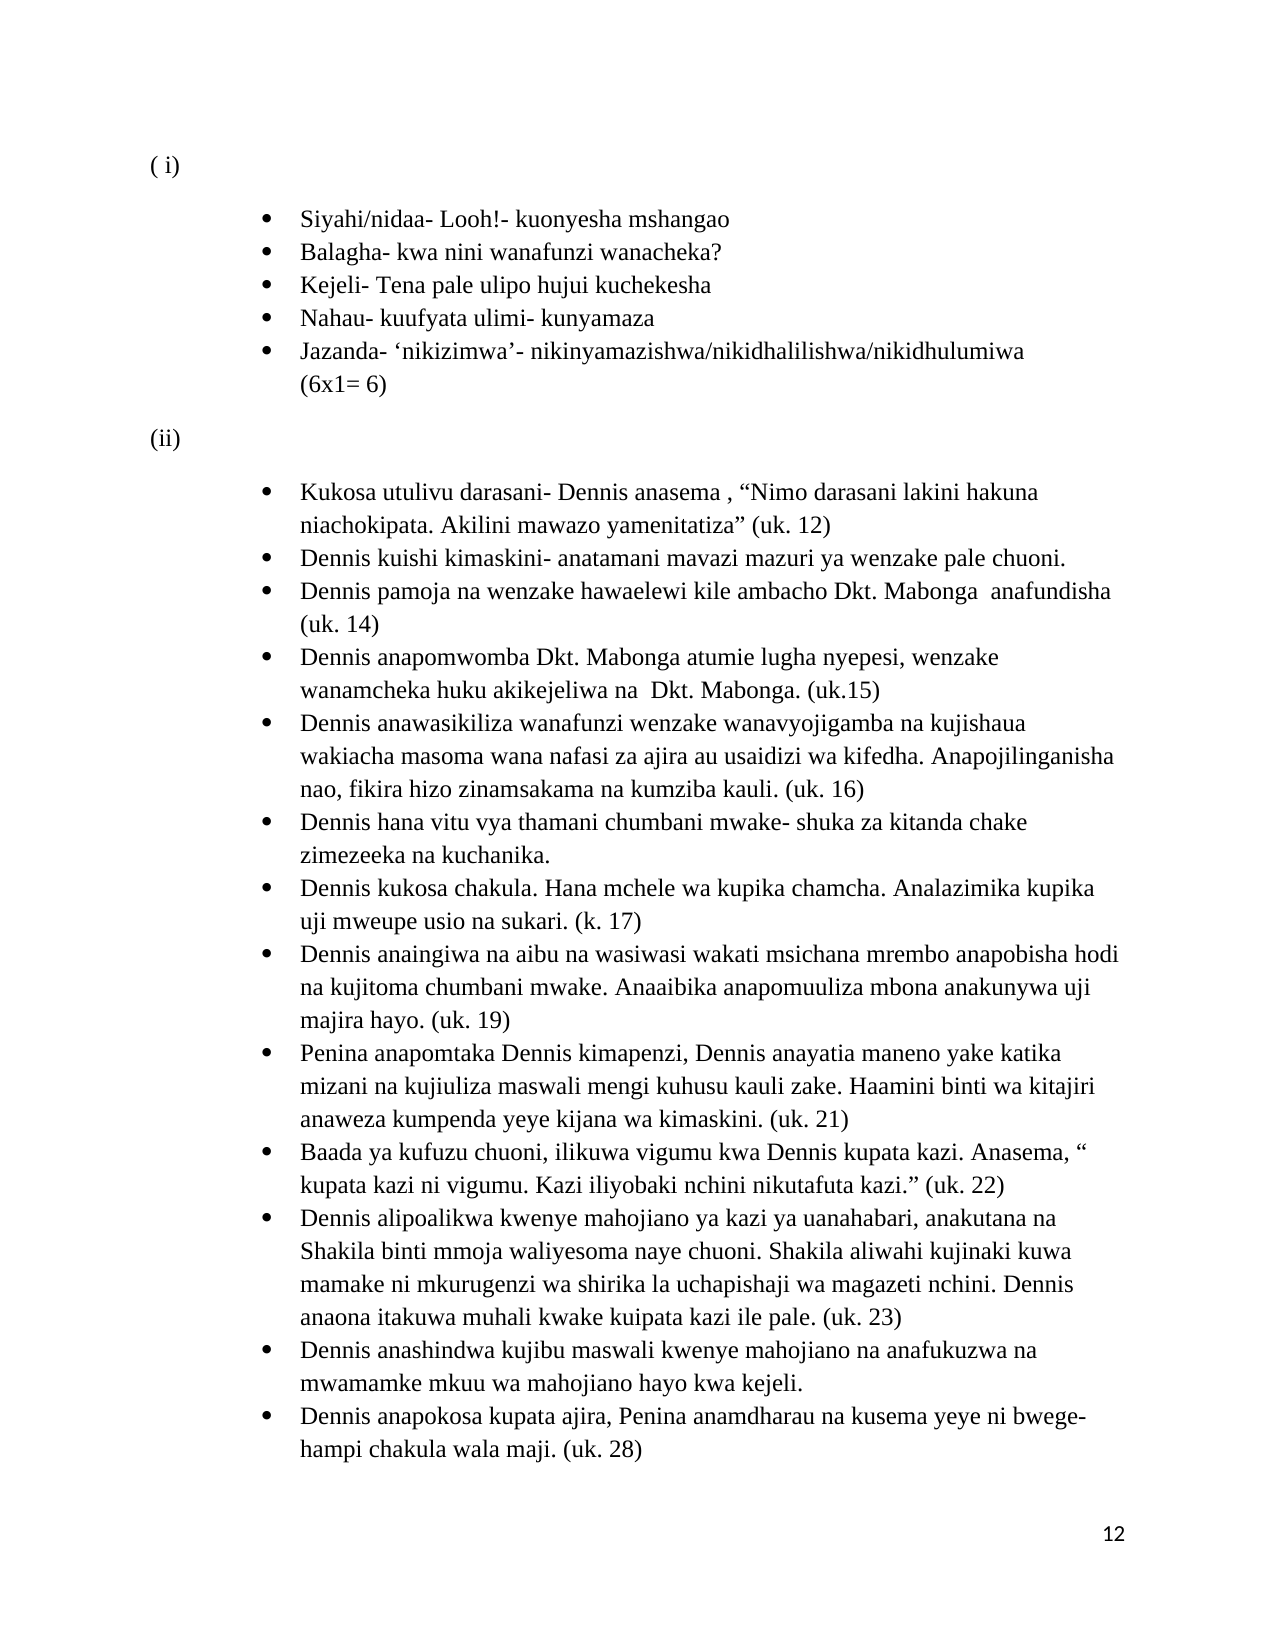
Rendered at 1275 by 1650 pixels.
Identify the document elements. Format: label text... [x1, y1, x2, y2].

list Baada ya kufuzu chuoni, ilikuwa vigumu kwa Dennis kupata kazi. Anasema, “ kupata kazi ni vigumu. Kazi iliyobaki nchini nikutafuta kazi.” (uk. 22) [262, 1137, 1125, 1199]
list Kejeli- Tena pale ulipo hujui kuchekesha [262, 270, 1125, 299]
list Dennis anapomwomba Dkt. Mabonga atumie lugha nyepesi, wenzake wanamcheka huku akikejeliwa na Dkt. Mabonga. (uk.15) [262, 642, 1125, 703]
list Dennis anaingiwa na aibu na wasiwasi wakati msichana mrembo anapobisha hodi na kujitoma chumbani mwake. Anaaibika anapomuuliza mbona anakunywa uji majira hayo. (uk. 19) [262, 939, 1125, 1034]
list Dennis anapokosa kupata ajira, Penina anamdharau na kusema yeye ni bwege- hampi chakula wala maji. (uk. 28) [262, 1401, 1125, 1463]
text (ii) [150, 423, 1125, 452]
list Dennis kukosa chakula. Hana mchele wa kupika chamcha. Analazimika kupika uji mweupe usio na sukari. (k. 17) [262, 873, 1125, 935]
list (6x1= 6) [300, 369, 1125, 398]
list Dennis anashindwa kujibu maswali kwenye mahojiano na anafukuzwa na mwamamke mkuu wa mahojiano hayo kwa kejeli. [262, 1335, 1125, 1397]
list Dennis kuishi kimaskini- anatamani mavazi mazuri ya wenzake pale chuoni. [262, 543, 1125, 571]
list Kukosa utulivu darasani- Dennis anasema , “Nimo darasani lakini hakuna niachokipata. Akilini mawazo yamenitatiza” (uk. 12) [262, 477, 1125, 538]
list Dennis hana vitu vya thamani chumbani mwake- shuka za kitanda chake zimezeeka na kuchanika. [262, 807, 1125, 869]
list Dennis alipoalikwa kwenye mahojiano ya kazi ya uanahabari, anakutana na Shakila binti mmoja waliyesoma naye chuoni. Shakila aliwahi kujinaki kuwa mamake ni mkurugenzi wa shirika la uchapishaji wa magazeti nchini. Dennis anaona itakuwa muhali kwake kuipata kazi ile pale. (uk. 23) [262, 1203, 1125, 1331]
text ( i) [150, 150, 1125, 179]
list Jazanda- ‘nikizimwa’- nikinyamazishwa/nikidhalilishwa/nikidhulumiwa [262, 336, 1125, 365]
list Balagha- kwa nini wanafunzi wanacheka? [262, 237, 1125, 266]
list Penina anapomtaka Dennis kimapenzi, Dennis anayatia maneno yake katika mizani na kujiuliza maswali mengi kuhusu kauli zake. Haamini binti wa kitajiri anaweza kumpenda yeye kijana wa kimaskini. (uk. 21) [262, 1038, 1125, 1133]
list Nahau- kuufyata ulimi- kunyamaza [262, 303, 1125, 332]
list Dennis anawasikiliza wanafunzi wenzake wanavyojigamba na kujishaua wakiacha masoma wana nafasi za ajira au usaidizi wa kifedha. Anapojilinganisha nao, fikira hizo zinamsakama na kumziba kauli. (uk. 16) [262, 708, 1125, 803]
list Siyahi/nidaa- Looh!- kuonyesha mshangao [262, 204, 1125, 233]
list Dennis pamoja na wenzake hawaelewi kile ambacho Dkt. Mabonga anafundisha (uk. 14) [262, 576, 1125, 637]
